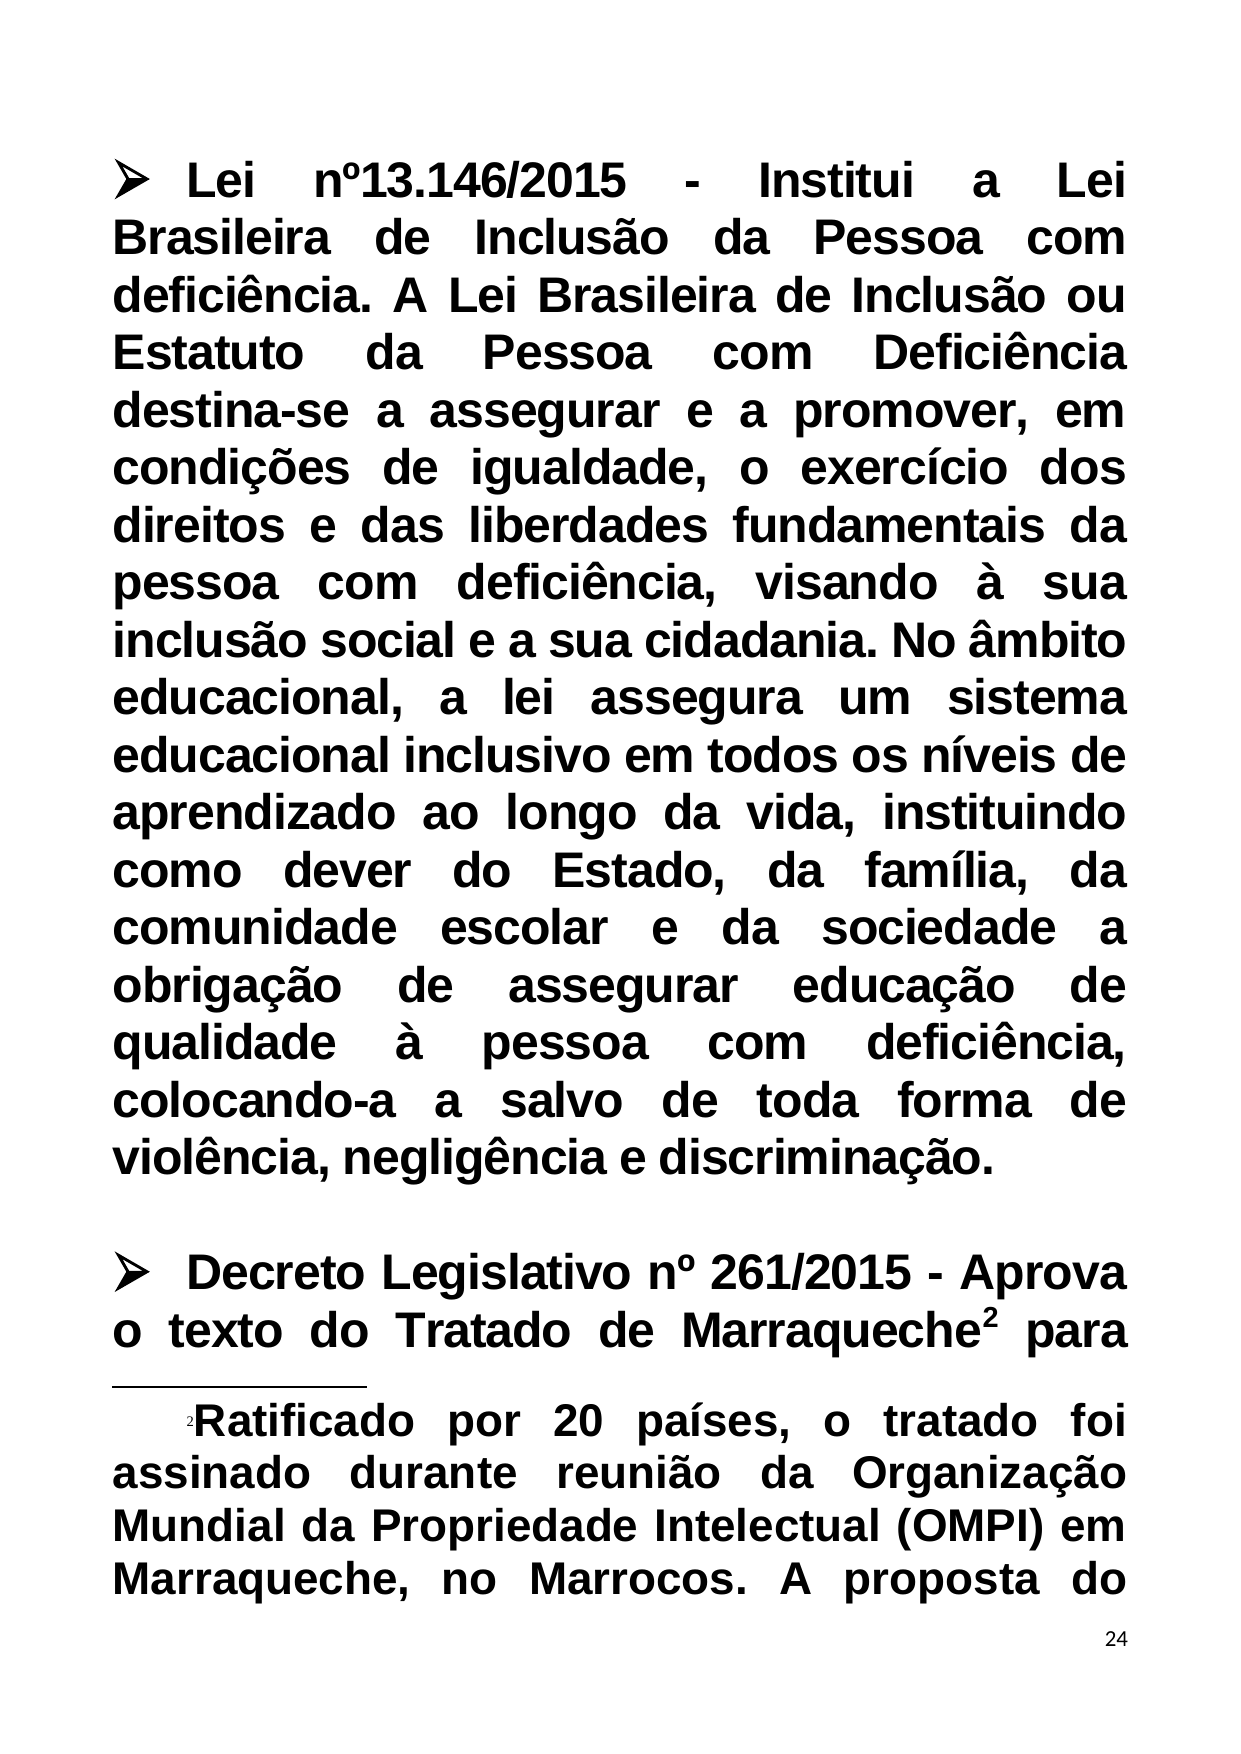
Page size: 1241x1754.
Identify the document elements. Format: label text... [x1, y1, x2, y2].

list Lei nº13.146/2015 - Institui a Lei Brasileira de Inclusão da Pessoa com deficiência. A Lei Brasileira de Inclusão ou Estatuto da Pessoa com Deficiência destina-se a assegurar e a promover, em condições de igualdade, o exercício dos direitos e das liberdades fundamentais da pessoa com deficiência, visando à sua inclusão social e a sua cidadania. No âmbito educacional, a lei assegura um sistema educacional inclusivo em todos os níveis de aprendizado ao longo da vida, instituindo como dever do Estado, da família, da comunidade escolar e da sociedade a obrigação de assegurar educação de qualidade à pessoa com deficiência, colocando-a a salvo de toda forma de violência, negligência e discriminação. [112, 150, 1128, 1185]
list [112, 1243, 1128, 1358]
